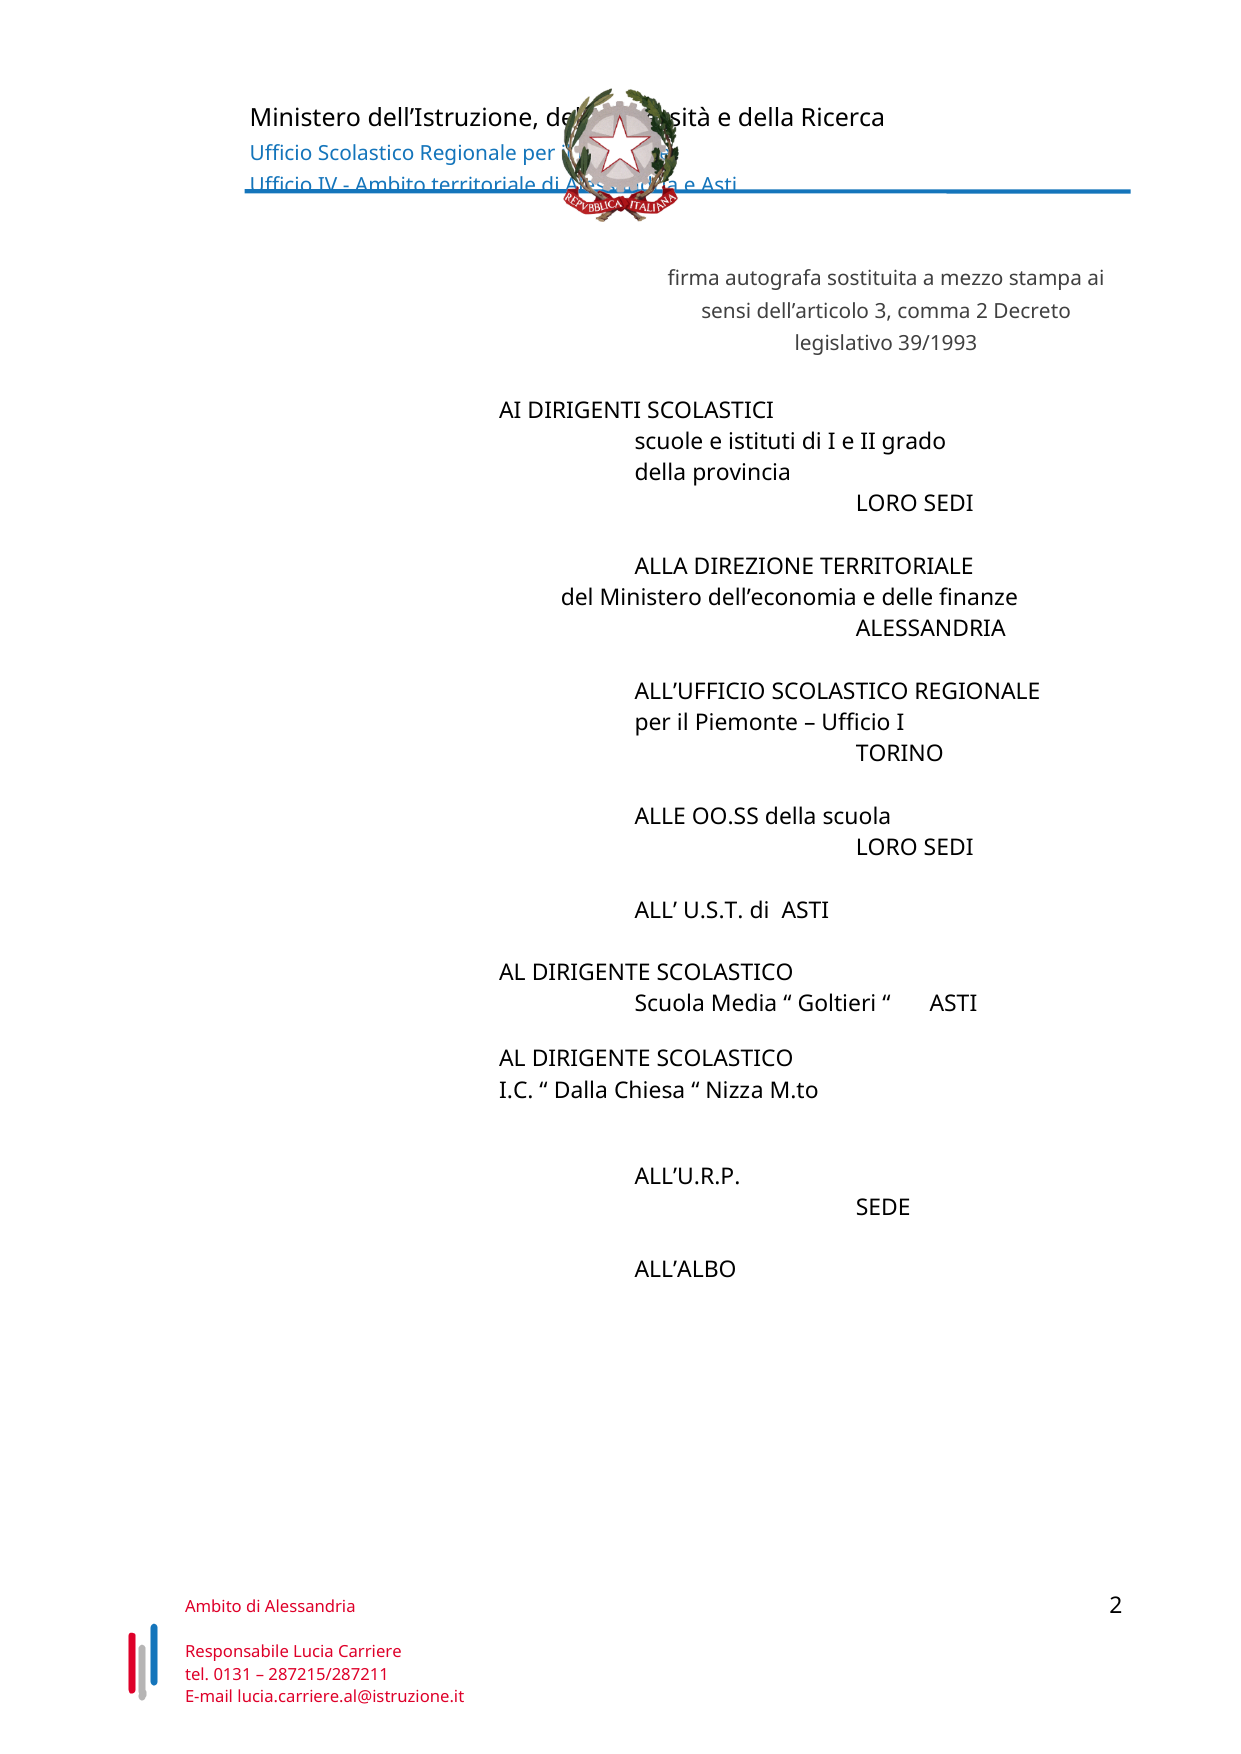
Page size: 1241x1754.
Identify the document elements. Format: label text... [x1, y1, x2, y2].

text firma autografa sostituita a mezzo stampa ai sensi dell’articolo 3, comma 2 Decreto legislativo 39/1993 [650, 263, 1122, 357]
text LORO SEDI [118, 487, 1122, 519]
text AI DIRIGENTI SCOLASTICI [118, 394, 1122, 425]
text ALL’ALBO [118, 1253, 1122, 1285]
text per il Piemonte – Ufficio I [118, 706, 1122, 737]
text della provincia [118, 456, 1122, 487]
text ALL’U.R.P. [118, 1160, 1122, 1191]
text TORINO [118, 737, 1122, 769]
text Scuola Media “ Goltieri “ ASTI [118, 987, 1122, 1019]
text ALL’ U.S.T. di ASTI [118, 894, 1122, 925]
text AL DIRIGENTE SCOLASTICO [118, 956, 1122, 987]
text ALLE OO.SS della scuola [118, 800, 1122, 831]
text SEDE [118, 1191, 1122, 1222]
picture [118, 1620, 166, 1702]
text ALLA DIREZIONE TERRITORIALE del Ministero dell’economia e delle finanze [118, 550, 1122, 612]
text scuole e istituti di I e II grado [118, 425, 1122, 456]
text I.C. “ Dalla Chiesa “ Nizza M.to [118, 1073, 1122, 1105]
text ALESSANDRIA [118, 612, 1122, 644]
text AL DIRIGENTE SCOLASTICO [118, 1042, 1122, 1073]
text ALL’UFFICIO SCOLASTICO REGIONALE [118, 675, 1122, 706]
picture [561, 88, 679, 222]
text LORO SEDI [118, 831, 1122, 862]
